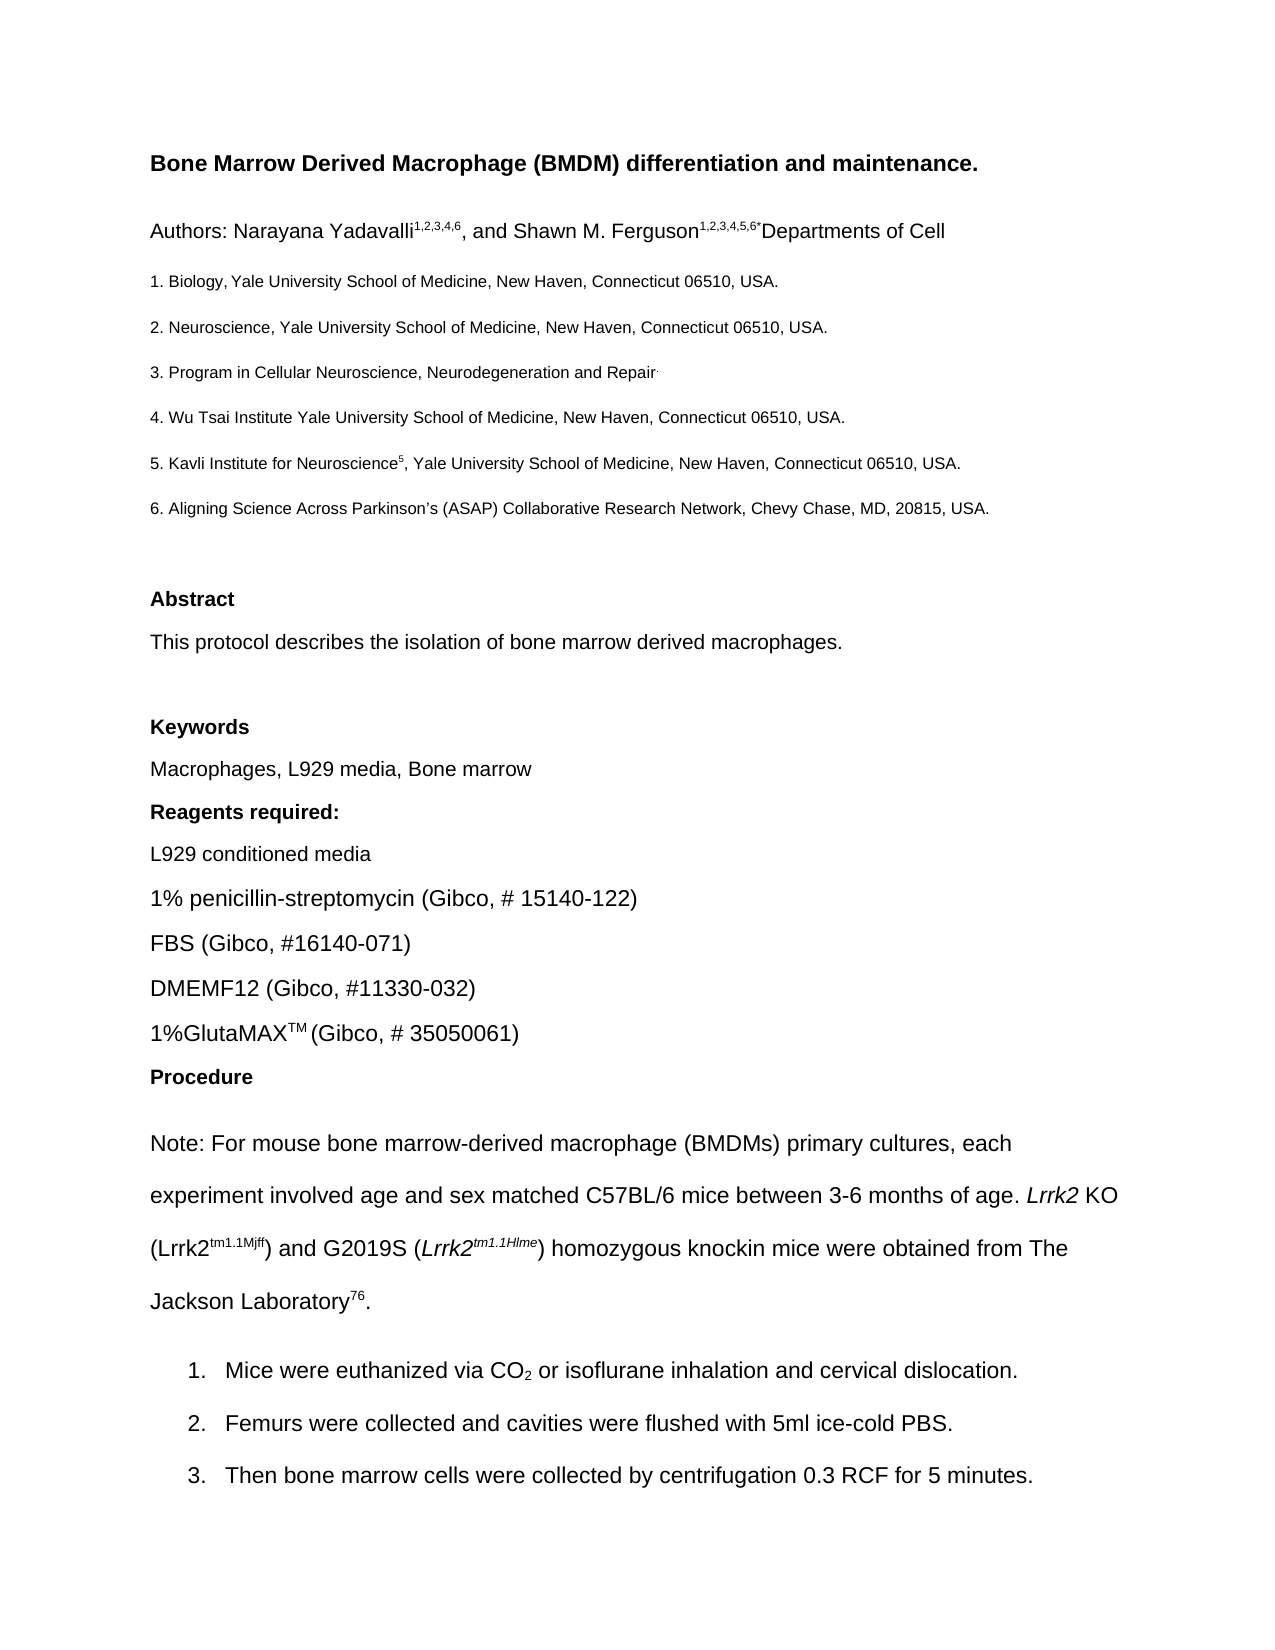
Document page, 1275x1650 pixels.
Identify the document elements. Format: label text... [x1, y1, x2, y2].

text 6. Aligning Science Across Parkinson’s (ASAP) Collaborative Research Network, Chevy Chase, MD, 20815, USA. [150, 499, 1125, 518]
text Abstract [150, 587, 1125, 611]
text 1%GlutaMAXTM (Gibco, # 35050061) [150, 1020, 1125, 1046]
text 2. Neuroscience, Yale University School of Medicine, New Haven, Connecticut 06510, USA. [150, 317, 1125, 337]
text 5. Kavli Institute for Neuroscience5, Yale University School of Medicine, New Haven, Connecticut 06510, USA. [150, 454, 1125, 473]
text 3. Program in Cellular Neuroscience, Neurodegeneration and Repair. [150, 363, 1125, 382]
text Keywords [150, 714, 1125, 738]
list Femurs were collected and cavities were flushed with 5ml ice-cold PBS. [187, 1410, 1125, 1436]
text This protocol describes the isolation of bone marrow derived macrophages. [150, 629, 1125, 653]
text Macrophages, L929 media, Bone marrow [150, 757, 1125, 781]
text L929 conditioned media [150, 842, 1125, 866]
text 1. Biology, Yale University School of Medicine, New Haven, Connecticut 06510, USA. [150, 272, 1125, 291]
text Note: For mouse bone marrow-derived macrophage (BMDMs) primary cultures, each experiment involved age and sex matched C57BL/6 mice between 3-6 months of age. Lrrk2 KO (Lrrk2tm1.1Mjff) and G2019S (Lrrk2tm1.1Hlme) homozygous knockin mice were obtained from The Jackson Laboratory76. [150, 1129, 1125, 1314]
list Mice were euthanized via CO2 or isoflurane inhalation and cervical dislocation. [187, 1357, 1125, 1383]
text 1% penicillin-streptomycin (Gibco, # 15140-122) [150, 884, 1125, 911]
text FBS (Gibco, #16140-071) [150, 929, 1125, 956]
text Authors: Narayana Yadavalli1,2,3,4,6, and Shawn M. Ferguson1,2,3,4,5,6*Departments of Cell [150, 219, 1125, 243]
text Procedure [150, 1065, 1125, 1089]
text Bone Marrow Derived Macrophage (BMDM) differentiation and maintenance. [150, 150, 1125, 176]
text Reagents required: [150, 799, 1125, 823]
text 4. Wu Tsai Institute Yale University School of Medicine, New Haven, Connecticut 06510, USA. [150, 408, 1125, 427]
list Then bone marrow cells were collected by centrifugation 0.3 RCF for 5 minutes. [187, 1462, 1125, 1489]
text DMEMF12 (Gibco, #11330-032) [150, 975, 1125, 1001]
